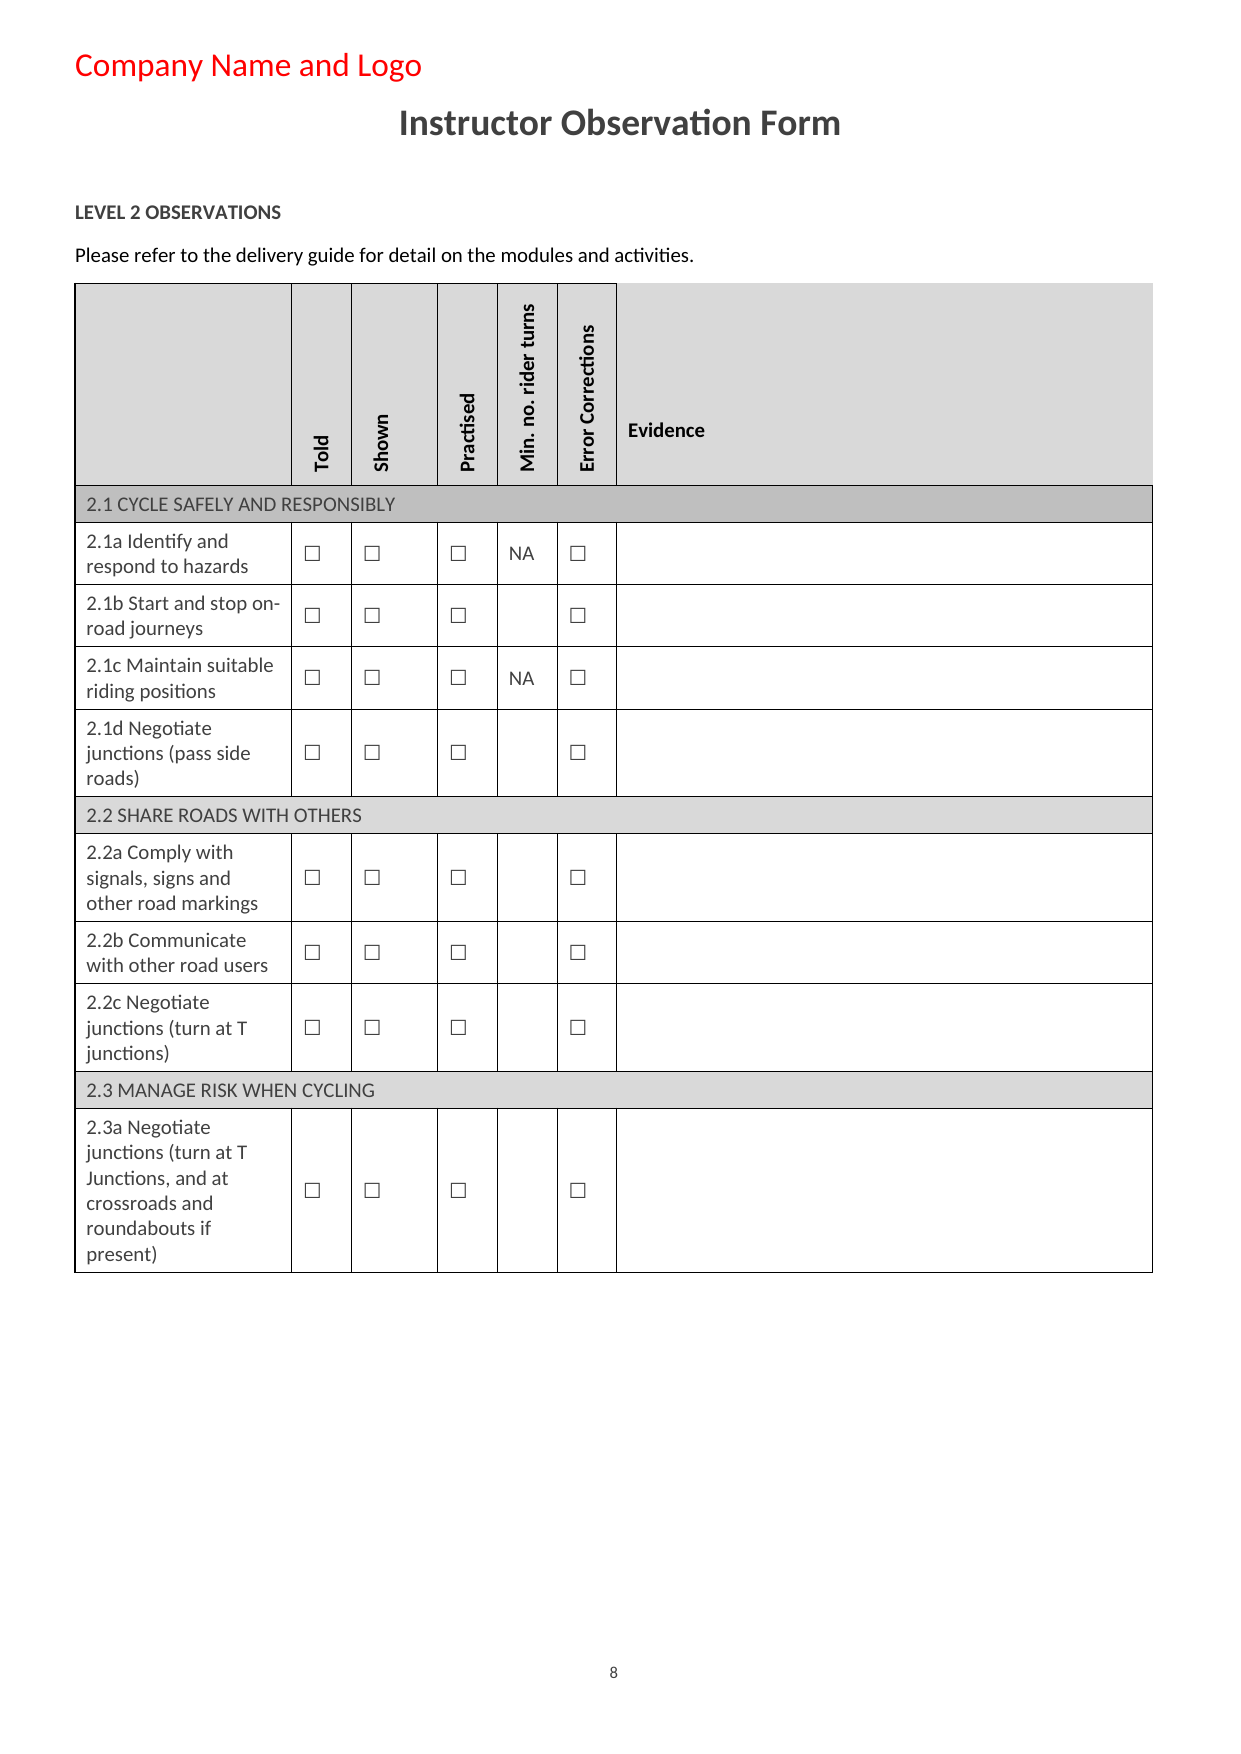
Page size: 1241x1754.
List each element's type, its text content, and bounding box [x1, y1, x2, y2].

table_header Practised [438, 284, 497, 485]
table_cell [617, 1109, 1152, 1272]
table_cell [617, 647, 1152, 708]
table_header Evidence [617, 283, 1153, 485]
table_cell 2.3a Negotiate junctions (turn at T Junctions, and at crossroads and roundabouts if present) [76, 1109, 291, 1272]
table_cell [617, 984, 1152, 1071]
table_header [76, 284, 291, 485]
table_cell [617, 585, 1152, 646]
table_cell [498, 984, 557, 1071]
table_cell 2.1c Maintain suitable riding positions [76, 647, 291, 708]
table_cell 2.3 MANAGE RISK WHEN CYCLING [76, 1072, 1152, 1108]
table_cell 2.1a Identify and respond to hazards [76, 523, 291, 584]
table_cell [498, 834, 557, 921]
table_cell [617, 710, 1152, 796]
table_cell 2.2b Communicate with other road users [76, 922, 291, 983]
table_cell [617, 834, 1152, 921]
table_header Min. no. rider turns [498, 284, 557, 485]
table_cell 2.1 CYCLE SAFELY AND RESPONSIBLY [76, 486, 1152, 522]
table_cell NA [498, 647, 557, 708]
text LEVEL 2 OBSERVATIONS [75, 195, 1165, 224]
table_cell 2.1b Start and stop on-road journeys [76, 585, 291, 646]
table_cell [498, 710, 557, 796]
table_header Shown [352, 284, 437, 485]
table_cell [498, 1109, 557, 1272]
table_cell [498, 585, 557, 646]
table_cell [617, 922, 1152, 983]
text Please refer to the delivery guide for detail on the modules and activities. [75, 239, 1165, 268]
table_header Error Corrections [558, 284, 616, 485]
table_cell [617, 523, 1152, 584]
table_header Told [292, 284, 351, 485]
table_cell 2.2c Negotiate junctions (turn at T junctions) [76, 984, 291, 1071]
table_cell [498, 922, 557, 983]
table_cell NA [498, 523, 557, 584]
table_cell 2.2 SHARE ROADS WITH OTHERS [76, 797, 1152, 833]
table_cell 2.2a Comply with signals, signs and other road markings [76, 834, 291, 921]
table_cell 2.1d Negotiate junctions (pass side roads) [76, 710, 291, 796]
